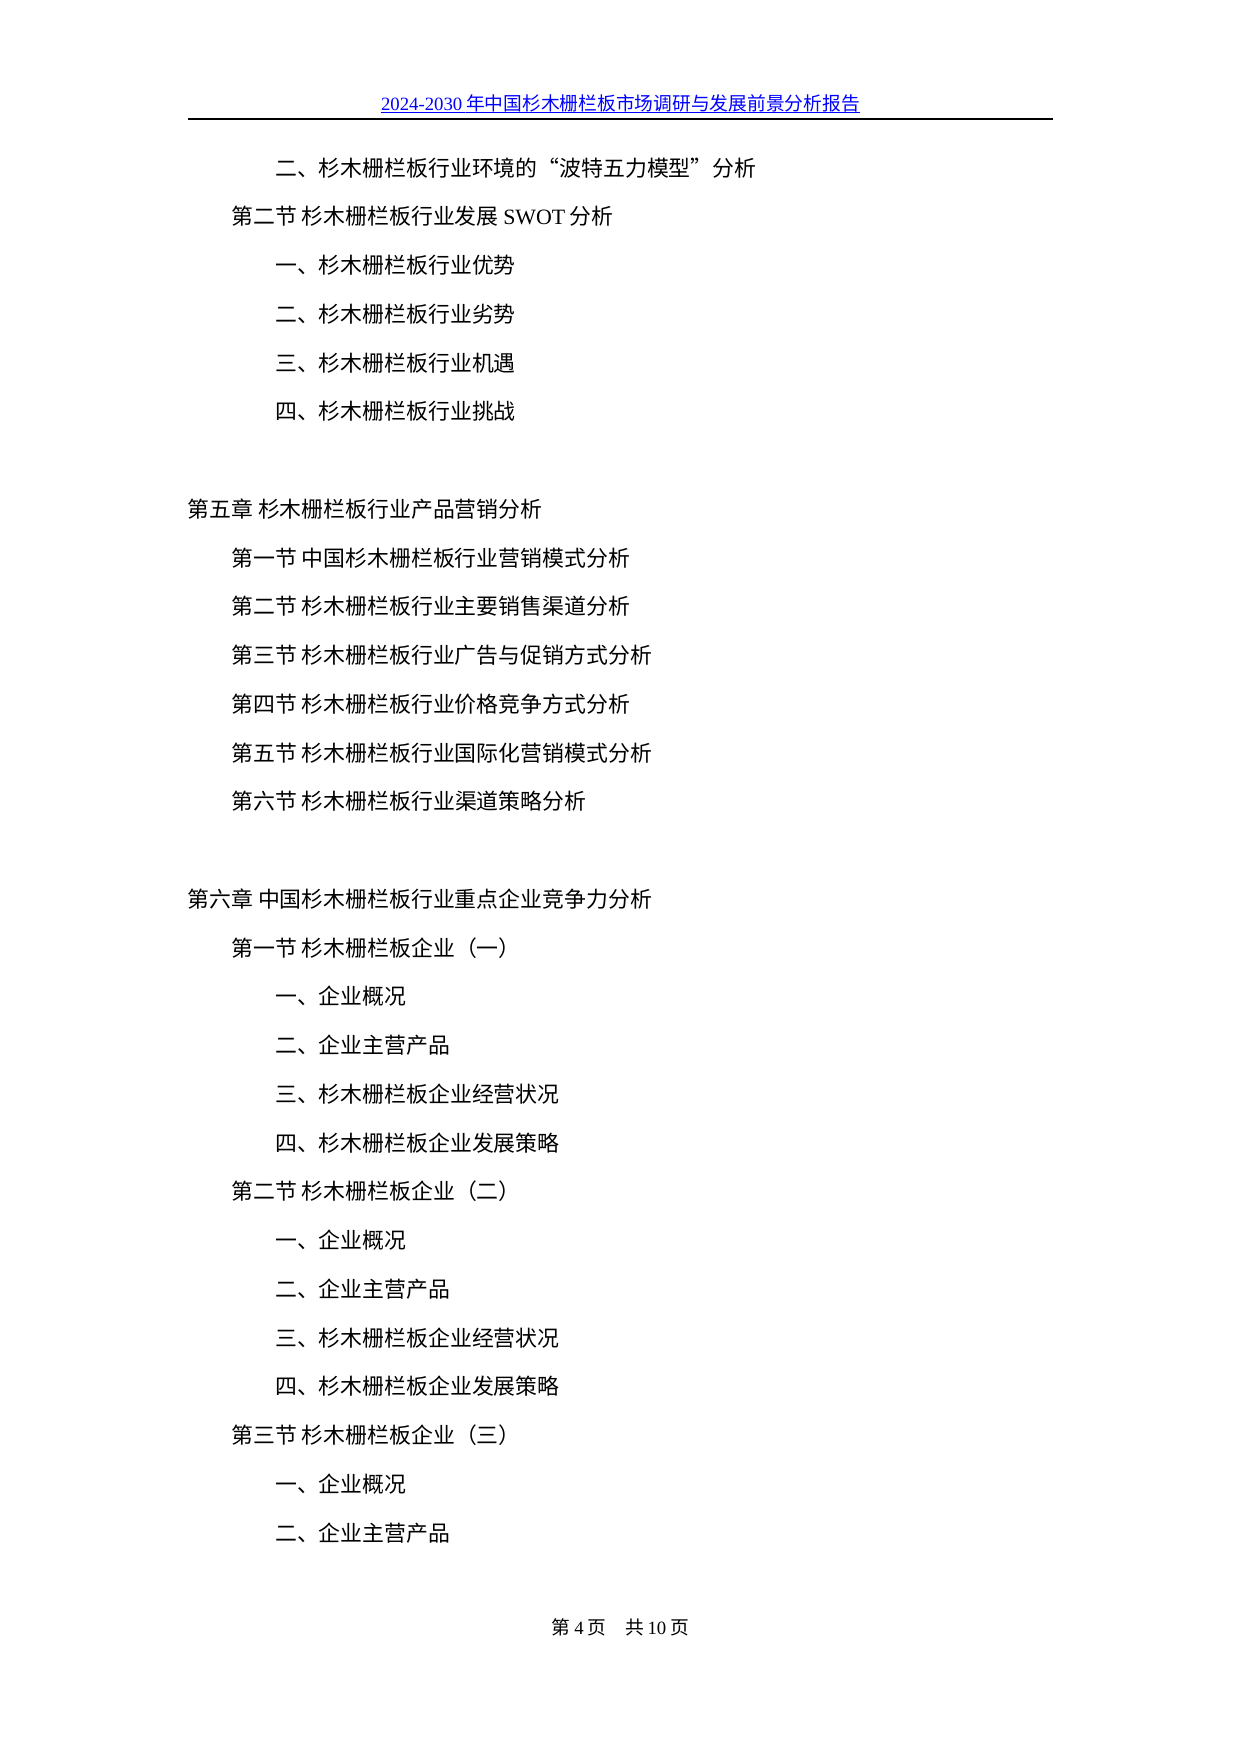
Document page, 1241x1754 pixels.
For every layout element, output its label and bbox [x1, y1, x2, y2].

text [187, 150, 1053, 1548]
